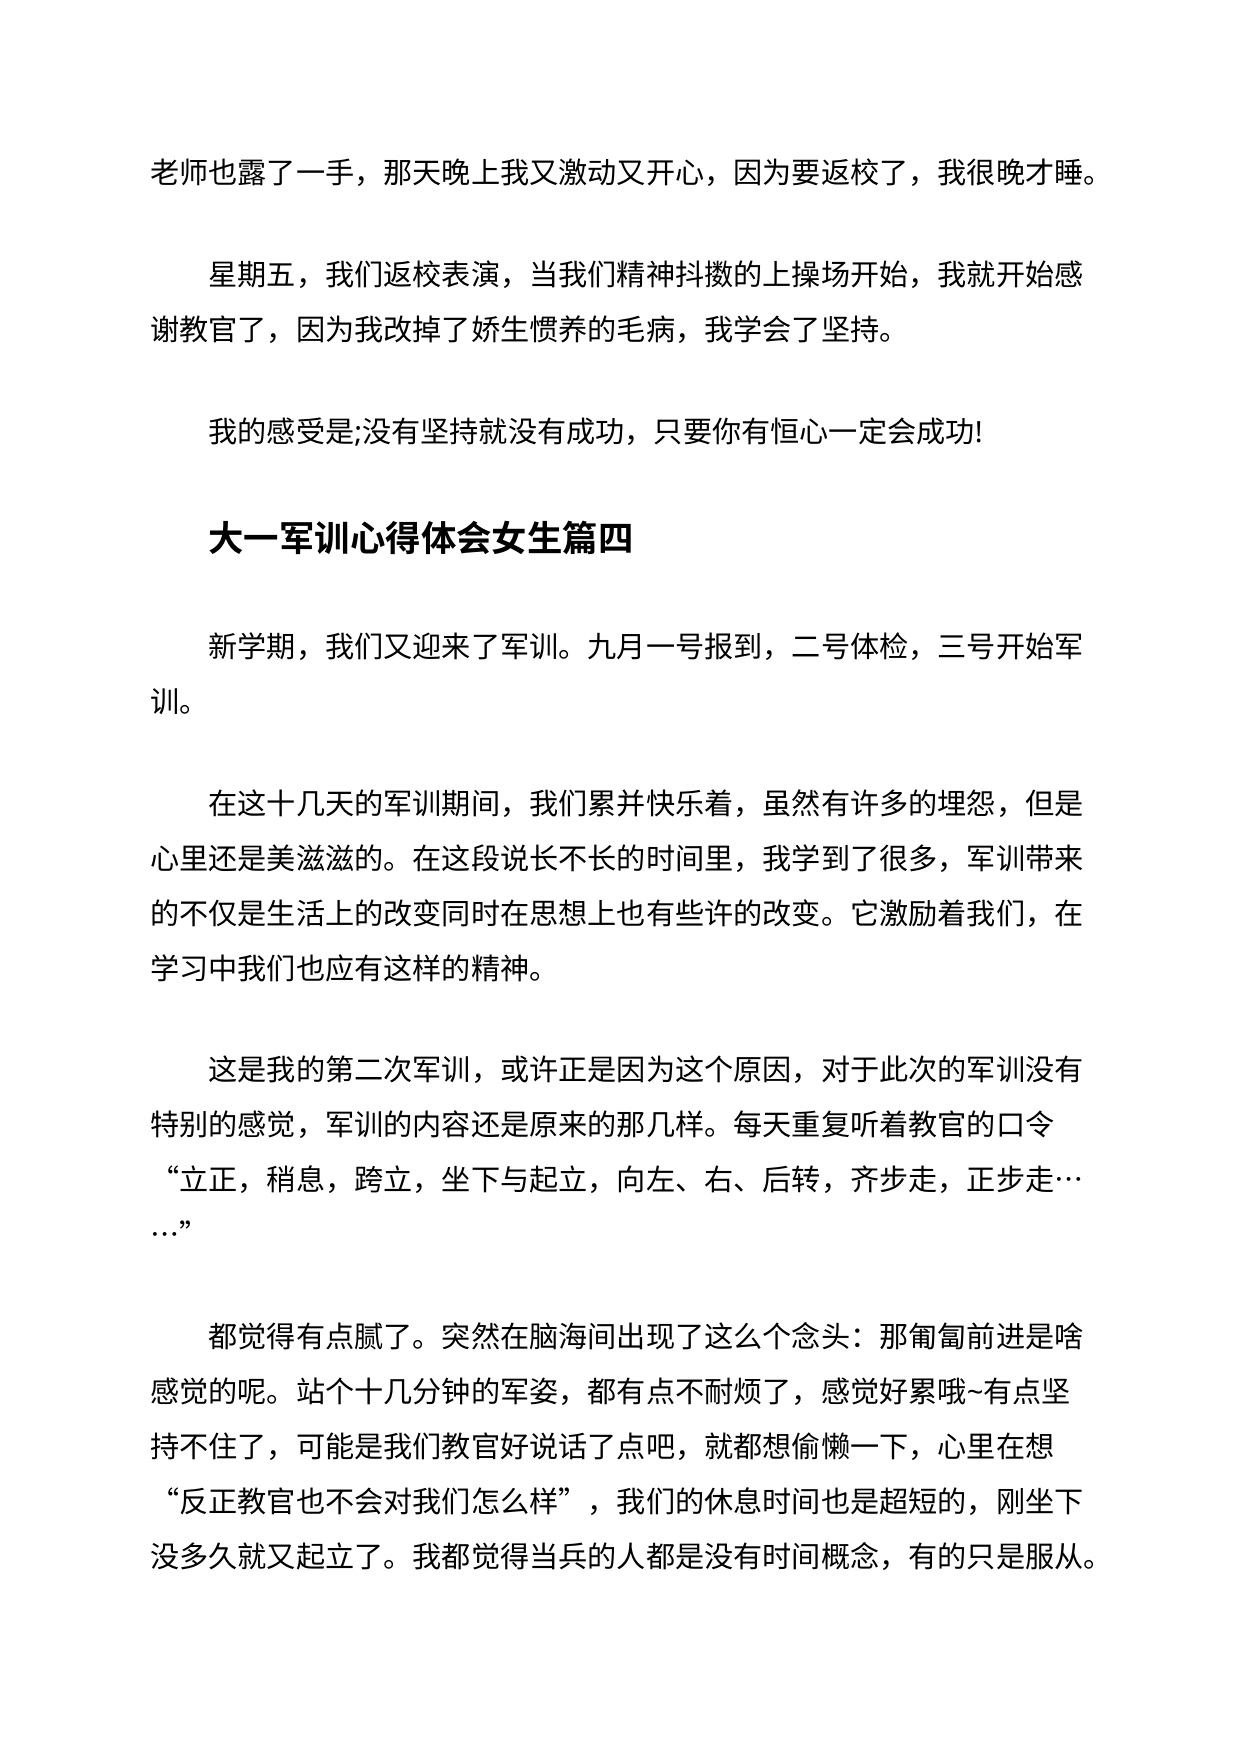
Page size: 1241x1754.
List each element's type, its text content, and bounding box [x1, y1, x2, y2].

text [150, 150, 1090, 192]
text 我的感受是;没有坚持就没有成功，只要你有恒心一定会成功! [150, 408, 1090, 451]
text 这是我的第二次军训，或许正是因为这个原因，对于此次的军训没有特别的感觉，军训的内容还是原来的那几样。每天重复听着教官的口令“立正，稍息，跨立，坐下与起立，向左、右、后转，齐步走，正步走……” [150, 1047, 1090, 1254]
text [150, 1313, 1090, 1575]
text 大一军训心得体会女生篇四 [150, 510, 1090, 562]
text 新学期，我们又迎来了军训。九月一号报到，二号体检，三号开始军训。 [150, 624, 1090, 721]
text 在这十几天的军训期间，我们累并快乐着，虽然有许多的埋怨，但是心里还是美滋滋的。在这段说长不长的时间里，我学到了很多，军训带来的不仅是生活上的改变同时在思想上也有些许的改变。它激励着我们，在学习中我们也应有这样的精神。 [150, 781, 1090, 987]
text 星期五，我们返校表演，当我们精神抖擞的上操场开始，我就开始感谢教官了，因为我改掉了娇生惯养的毛病，我学会了坚持。 [150, 252, 1090, 349]
